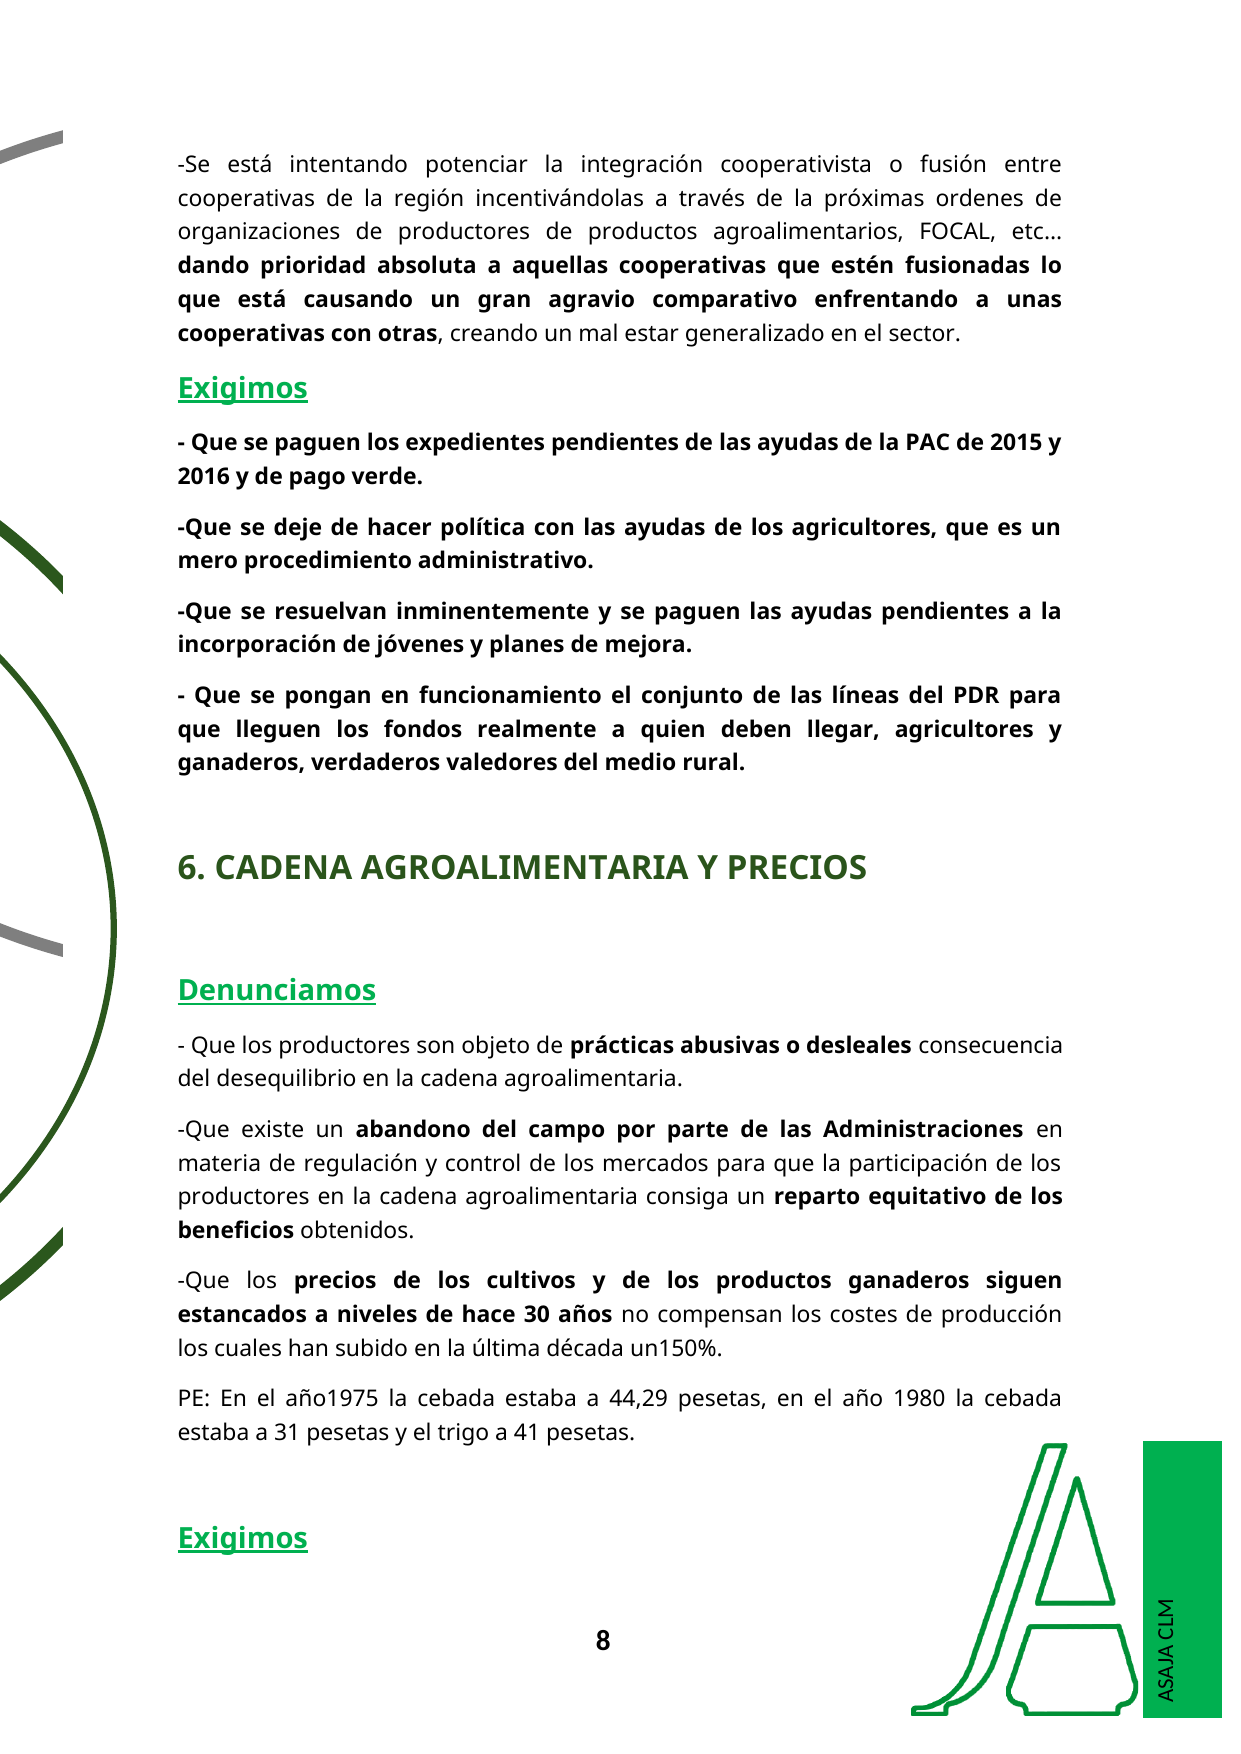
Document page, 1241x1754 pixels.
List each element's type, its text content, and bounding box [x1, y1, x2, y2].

text 6. CADENA AGROALIMENTARIA Y PRECIOS [177, 844, 1063, 889]
text -Que se deje de hacer política con las ayudas de los agricultores, que es un mero procedimiento administrativo. [177, 511, 1063, 576]
text -Se está intentando potenciar la integración cooperativista o fusión entre cooperativas de la región incentivándolas a través de la próximas ordenes de organizaciones de productores de productos agroalimentarios, FOCAL, etc… dando prioridad absoluta a aquellas cooperativas que estén fusionadas lo que está causando un gran agravio comparativo enfrentando a unas cooperativas con otras, creando un mal estar generalizado en el sector. [177, 148, 1063, 348]
text Exigimos [177, 367, 1063, 407]
text Denunciamos [177, 969, 1063, 1009]
text - Que se paguen los expedientes pendientes de las ayudas de la PAC de 2015 y 2016 y de pago verde. [177, 426, 1063, 491]
text -Que los precios de los cultivos y de los productos ganaderos siguen estancados a niveles de hace 30 años no compensan los costes de producción los cuales han subido en la última década un150%. [177, 1264, 1063, 1363]
picture [896, 1435, 1143, 1728]
text -Que se resuelvan inminentemente y se paguen las ayudas pendientes a la incorporación de jóvenes y planes de mejora. [177, 595, 1063, 660]
text PE: En el año1975 la cebada estaba a 44,29 pesetas, en el año 1980 la cebada estaba a 31 pesetas y el trigo a 41 pesetas. [177, 1382, 1063, 1447]
text - Que se pongan en funcionamiento el conjunto de las líneas del PDR para que lleguen los fondos realmente a quien deben llegar, agricultores y ganaderos, verdaderos valedores del medio rural. [177, 679, 1063, 778]
text Exigimos [177, 1517, 896, 1557]
text - Que los productores son objeto de prácticas abusivas o desleales consecuencia del desequilibrio en la cadena agroalimentaria. [177, 1028, 1063, 1093]
text -Que existe un abandono del campo por parte de las Administraciones en materia de regulación y control de los mercados para que la participación de los productores en la cadena agroalimentaria consiga un reparto equitativo de los beneficios obtenidos. [177, 1113, 1063, 1245]
